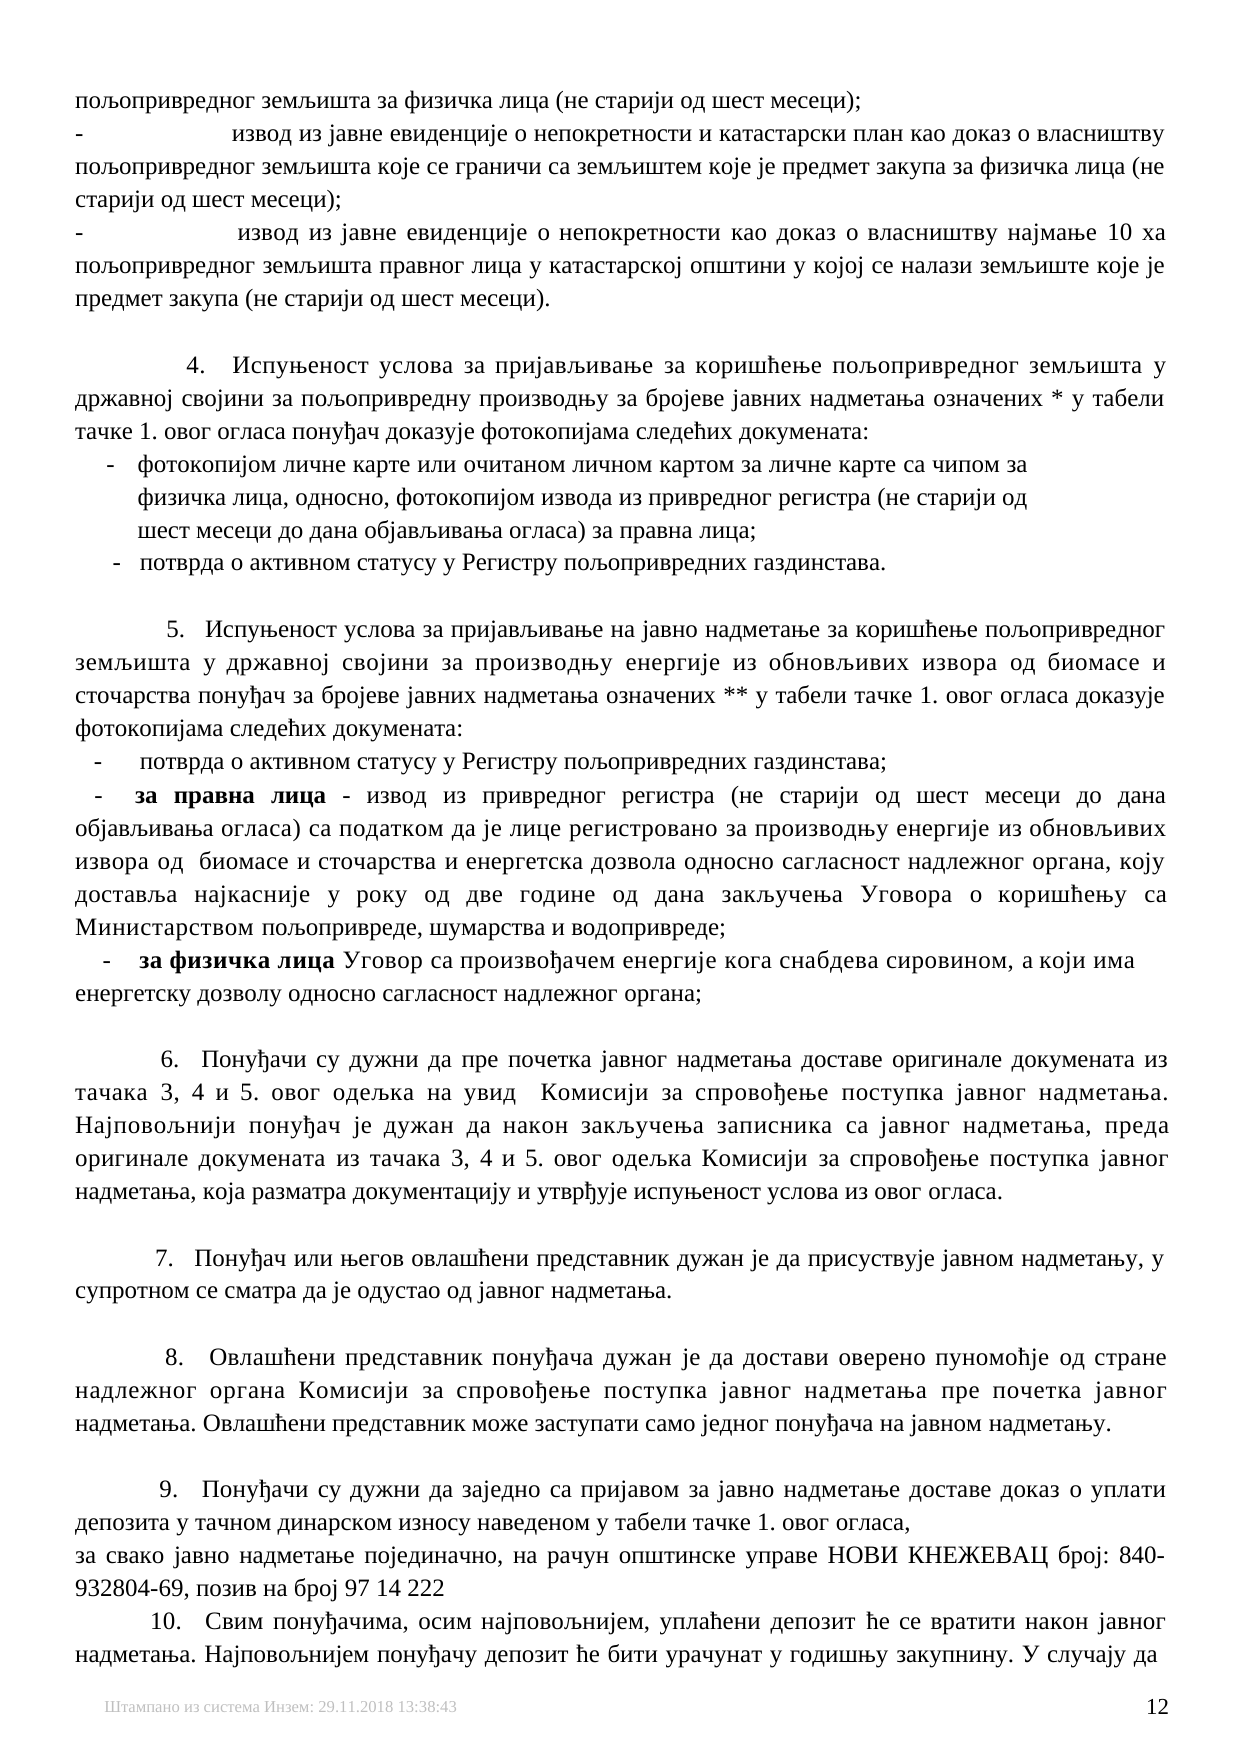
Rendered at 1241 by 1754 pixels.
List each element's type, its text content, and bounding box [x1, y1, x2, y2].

text пољопривредног земљишта за физичка лица (не старији од шест месеци); [75, 85, 1180, 114]
list фотокопијом личне карте или очитаном личном картом за личне карте са чипом за физичка лица, односно, фотокопијом извода из привредног регистра (не старији од шест месеци до дана објављивања огласа) за правна лица; [106, 449, 1028, 543]
list за правна лица - извод из привредног регистра (не старији од шест месеци до дана објављивања огласа) са податком да је лице регистровано за производњу енергије из обновљивих извора од биомасе и сточарства и енергетска дозвола односно сагласност надлежног органа, коју доставља најкасније у року од две године од дана закључења Уговора о коришћењу са Министарством пољопривреде, шумарства и водопривреде; [75, 780, 1166, 941]
list извод из јавне евиденције о непокретности и катастарски план као доказ о власништву пољопривредног земљишта које се граничи са земљиштем које је предмет закупа за физичка лица (не старији од шест месеци); [75, 118, 1166, 213]
list Свим понуђачима, осим најповољнијем, уплаћени депозит ће се вратити након јавног надметања. Најповољнијем понуђачу депозит ће бити урачунат у годишњу закупнину. У случају да [75, 1606, 1166, 1668]
text за свако јавно надметање појединачно, на рачун општинске управе НОВИ КНЕЖЕВАЦ број: 840- 932804-69, позив на број 97 14 222 [75, 1540, 1166, 1602]
list за физичка лица Уговор са произвођачем енергије кога снабдева сировином, а који има енергетску дозволу односно сагласност надлежног органа; [75, 945, 1166, 1007]
list Понуђач или његов овлашћени представник дужан је да присуствује јавном надметању, у супротном се сматра да је одустао од јавног надметања. [75, 1243, 1166, 1304]
list Овлашћени представник понуђача дужан је да достави оверено пуномоћје од стране надлежног органа Комисији за спровођење поступка јавног надметања пре почетка јавног надметања. Овлашћени представник може заступати само једног понуђача на јавном надметању. [75, 1342, 1167, 1437]
list Понуђачи су дужни да заједно са пријавом за јавно надметање доставе доказ о уплати депозита у тачном динарском износу наведеном у табели тачке 1. овог огласа, [75, 1474, 1166, 1536]
list Понуђачи су дужни да пре почетка јавног надметања доставе оригинале докумената из тачака 3, 4 и 5. овог одељка на увид Комисији за спровођење поступка јавног надметања. Најповољнији понуђач је дужан да након закључења записника са јавног надметања, преда оригинале докумената из тачака 3, 4 и 5. овог одељка Комисији за спровођење поступка јавног надметања, која разматра документацију и утврђује испуњеност услова из овог огласа. [75, 1044, 1169, 1205]
list потврда о активном статусу у Регистру пољопривредних газдинстава; [75, 747, 1180, 775]
list Испуњеност услова за пријављивање на јавно надметање за коришћење пољопривредног земљишта у државној својини за производњу енергије из обновљивих извора од биомасе и сточарства понуђач за бројеве јавних надметања означених ** у табели тачке 1. овог огласа доказује фотокопијама следећих докумената: [75, 614, 1166, 742]
list Испуњеност услова за пријављивање за коришћење пољопривредног земљишта у државној својини за пољопривредну производњу за бројеве јавних надметања означених * у табели тачке 1. овог огласа понуђач доказује фотокопијама следећих докумената: [75, 350, 1166, 444]
list потврда о активном статусу у Регистру пољопривредних газдинстава. [112, 548, 1180, 577]
list извод из јавне евиденције о непокретности као доказ о власништву најмање 10 ха пољопривредног земљишта правног лица у катастарској општини у којој се налази земљиште које је предмет закупа (не старији од шест месеци). [75, 217, 1166, 312]
